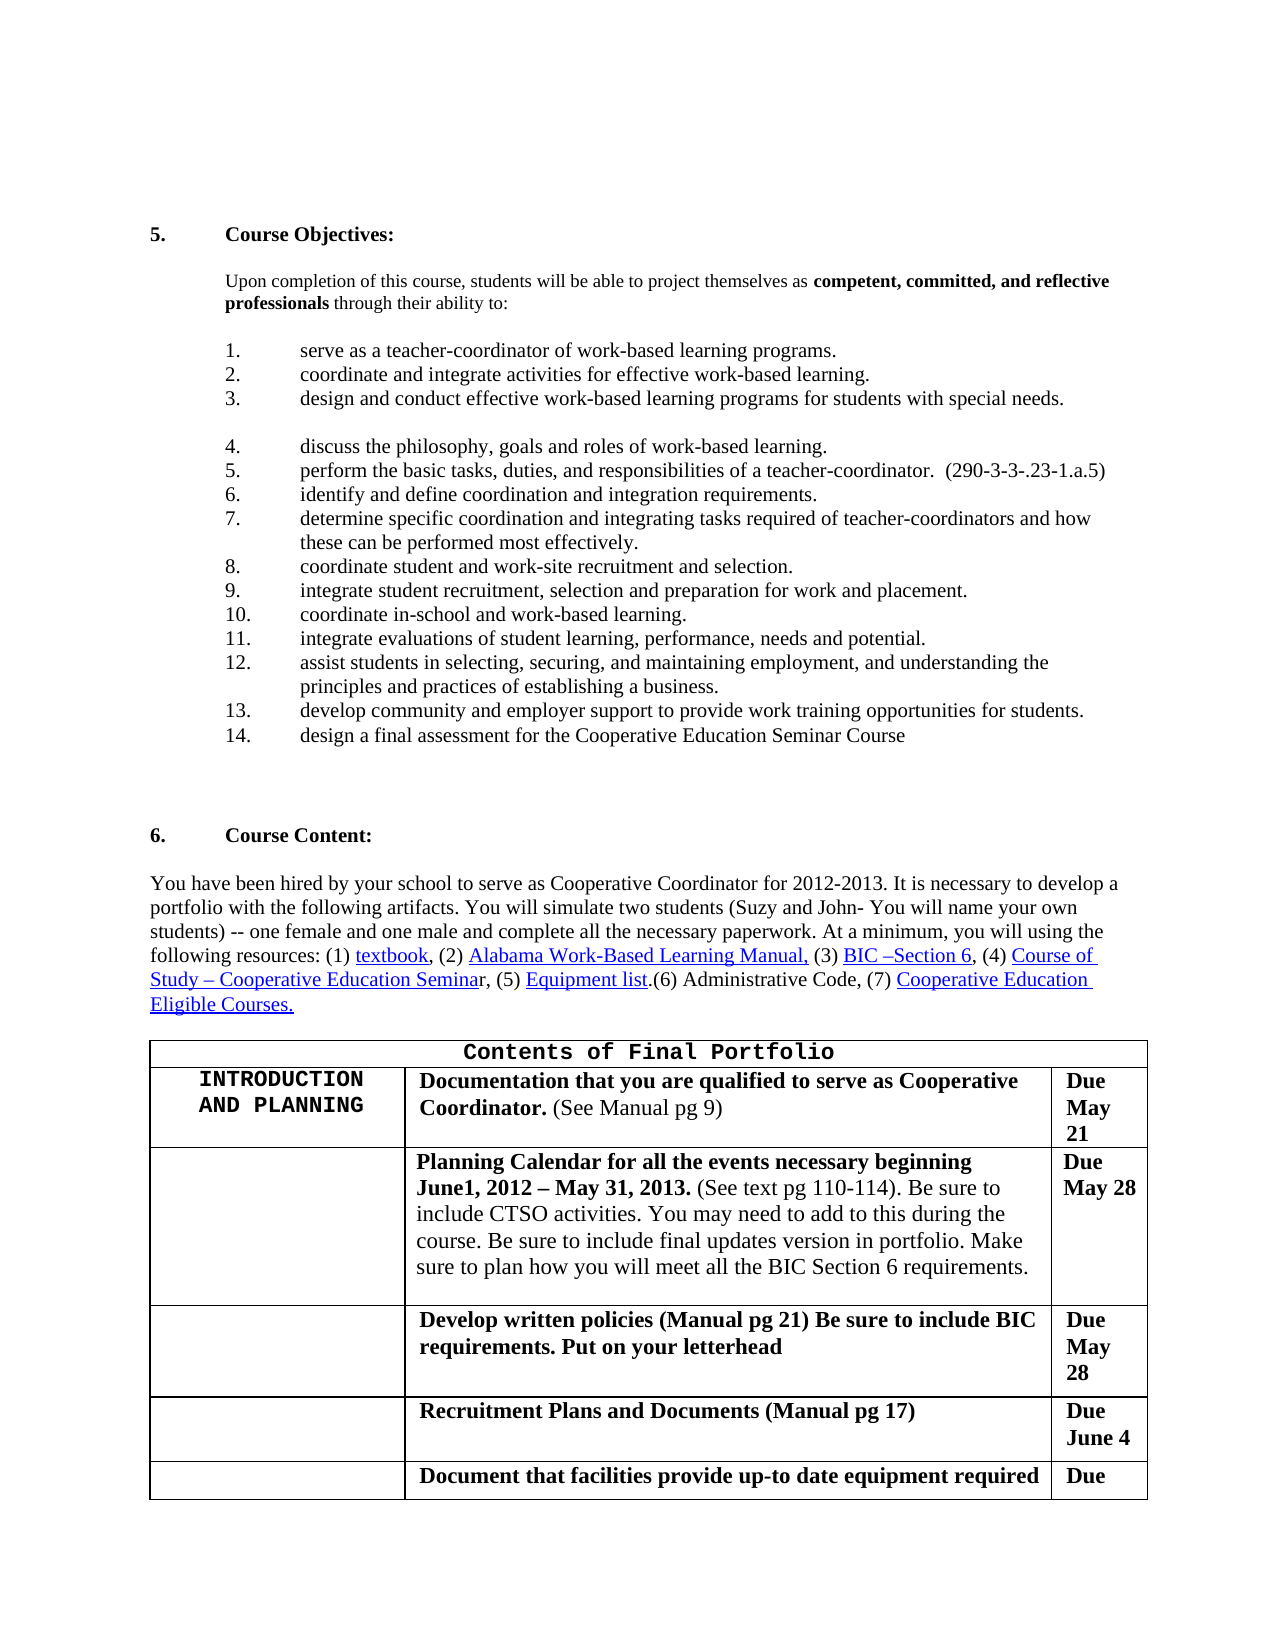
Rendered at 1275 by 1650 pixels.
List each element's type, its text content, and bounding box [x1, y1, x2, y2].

text 7. determine specific coordination and integrating tasks required of teacher-coordinators and how these can be performed most effectively. [225, 506, 1125, 554]
text 8. coordinate student and work-site recruitment and selection. [150, 554, 1125, 578]
text 1. serve as a teacher-coordinator of work-based learning programs. [150, 337, 1125, 362]
text 12. assist students in selecting, securing, and maintaining employment, and understanding the principles and practices of establishing a business. [225, 650, 1125, 698]
table_cell Recruitment Plans and Documents (Manual pg 17) [406, 1398, 1051, 1461]
text 5. perform the basic tasks, duties, and responsibilities of a teacher-coordinator. (290-3-3-.23-1.a.5) [187, 458, 1125, 482]
text 11. integrate evaluations of student learning, performance, needs and potential. [150, 626, 1125, 650]
table_cell [151, 1398, 404, 1461]
text 4. discuss the philosophy, goals and roles of work-based learning. [187, 434, 1125, 458]
text 2. coordinate and integrate activities for effective work-based learning. [225, 362, 1125, 386]
text 3. design and conduct effective work-based learning programs for students with special needs. [225, 386, 1125, 410]
table_cell Due May 28 [1052, 1306, 1147, 1396]
table_cell [151, 1462, 404, 1499]
table_cell Planning Calendar for all the events necessary beginning June1, 2012 – May 31, 2013. (See text pg 110-114). Be sure to include CTSO activities. You may need to add to this during the course. Be sure to include final updates version in portfolio. Make sure to plan how you will meet all the BIC Section 6 requirements. [406, 1148, 1051, 1305]
text 6. Course Content: [150, 823, 1125, 847]
text 14. design a final assessment for the Cooperative Education Seminar Course [187, 722, 1125, 747]
table_cell Due May 28 [1052, 1148, 1147, 1305]
table_cell Due May 21 [1052, 1068, 1147, 1147]
table_cell Develop written policies (Manual pg 21) Be sure to include BIC requirements. Put on your letterhead [406, 1306, 1051, 1396]
table_cell [151, 1306, 404, 1396]
text You have been hired by your school to serve as Cooperative Coordinator for 2012-2013. It is necessary to develop a portfolio with the following artifacts. You will simulate two students (Suzy and John- You will name your own students) -- one female and one male and complete all the necessary paperwork. At a minimum, you will using the following resources: (1) textbook, (2) Alabama Work-Based Learning Manual, (3) BIC –Section 6, (4) Course of Study – Cooperative Education Seminar, (5) Equipment list.(6) Administrative Code, (7) Cooperative Education Eligible Courses. [150, 871, 1125, 1016]
text 10. coordinate in-school and work-based learning. [150, 602, 1125, 626]
text 5. Course Objectives: [150, 222, 1125, 246]
table_cell INTRODUCTION AND PLANNING [151, 1068, 404, 1147]
text 13. develop community and employer support to provide work training opportunities for students. [187, 698, 1125, 722]
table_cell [406, 1462, 1051, 1499]
table_cell Due June 4 [1052, 1462, 1147, 1499]
table_cell [151, 1148, 404, 1305]
text 6. identify and define coordination and integration requirements. [187, 482, 1125, 506]
text 9. integrate student recruitment, selection and preparation for work and placement. [150, 578, 1125, 602]
table_header Contents of Final Portfolio [151, 1041, 1147, 1067]
text Upon completion of this course, students will be able to project themselves as competent, committed, and reflective professionals through their ability to: [225, 270, 1125, 313]
table_cell Due June 4 [1052, 1398, 1147, 1461]
table_cell Documentation that you are qualified to serve as Cooperative Coordinator. (See Manual pg 9) [406, 1068, 1051, 1147]
